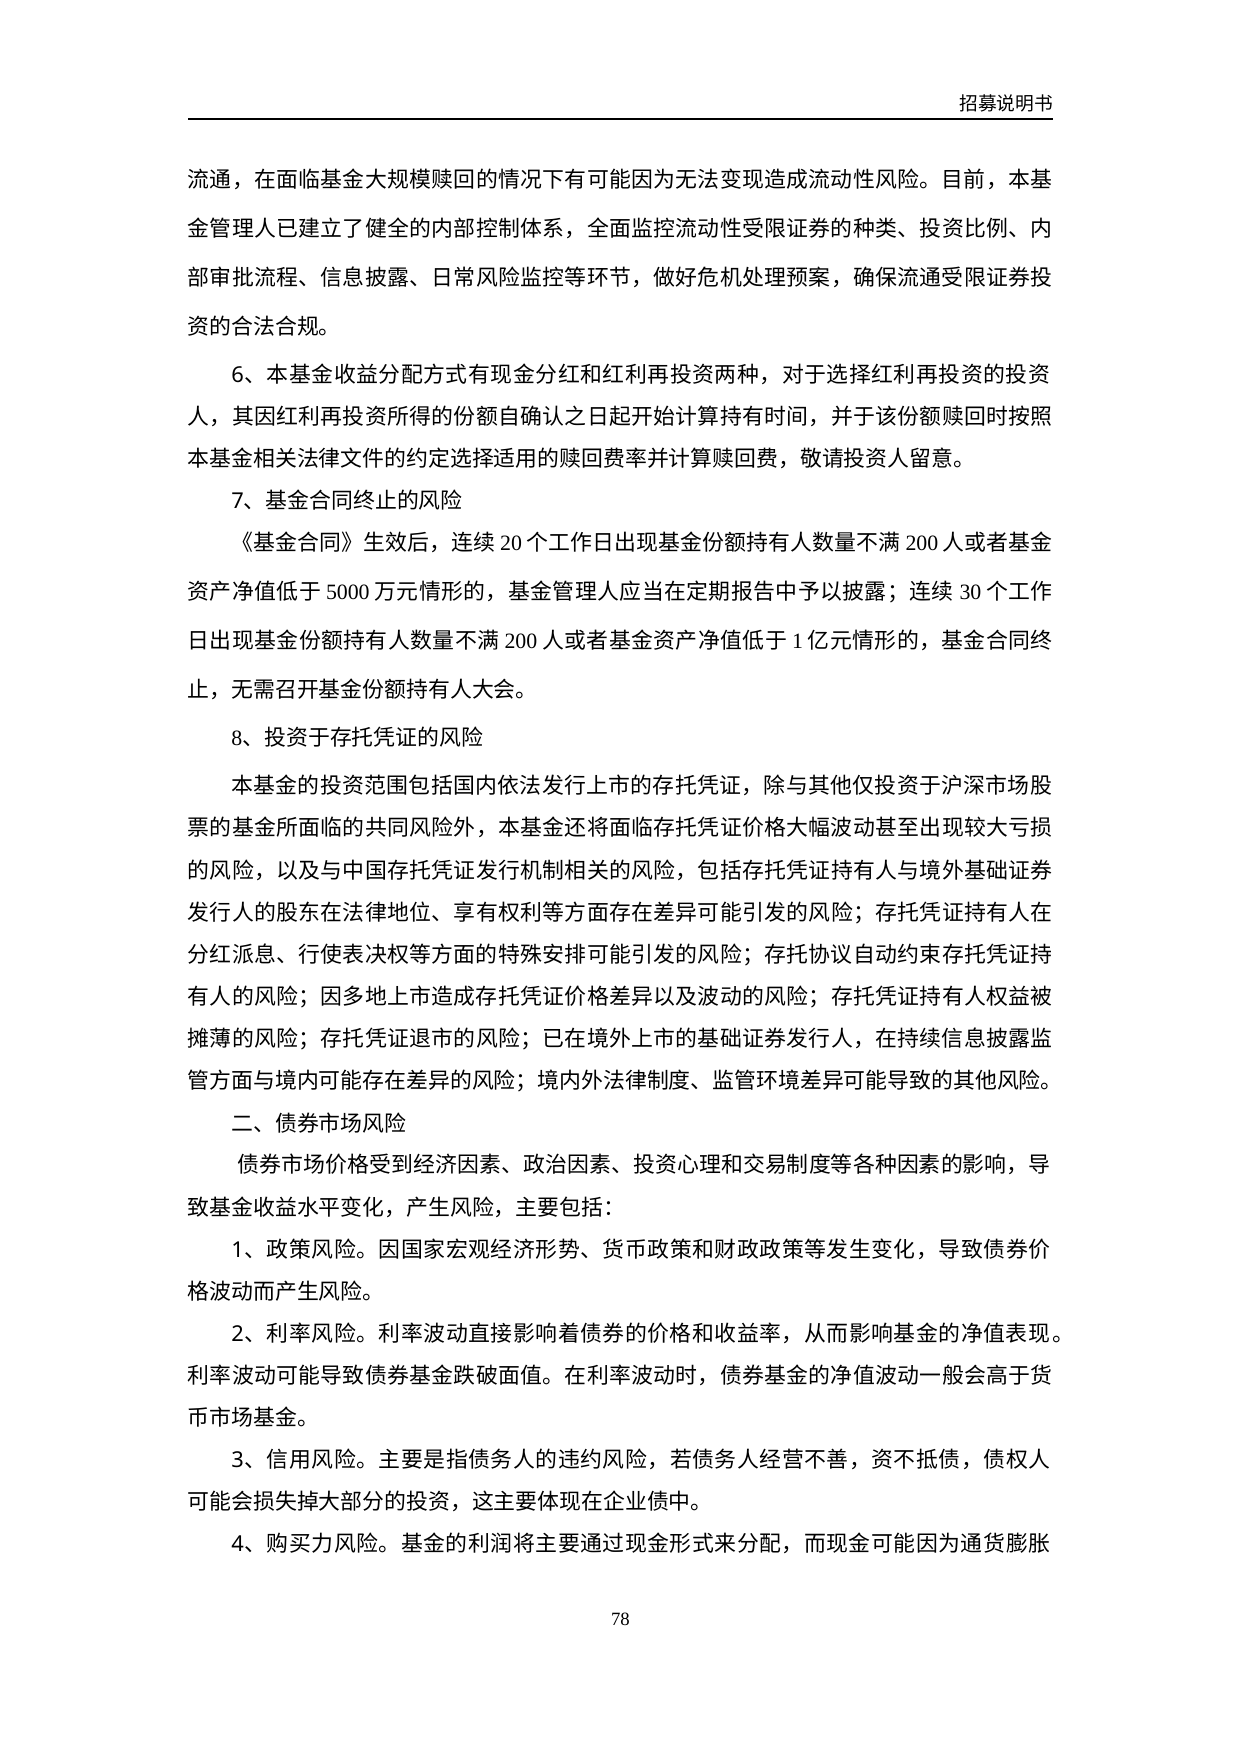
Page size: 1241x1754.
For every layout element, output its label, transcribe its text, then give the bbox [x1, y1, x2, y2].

text 债券市场价格受到经济因素、政治因素、投资心理和交易制度等各种因素的影响，导致基金收益水平变化，产生风险，主要包括： [187, 1147, 1053, 1222]
text 《基金合同》生效后，连续20个工作日出现基金份额持有人数量不满200人或者基金资产净值低于5000万元情形的，基金管理人应当在定期报告中予以披露；连续30个工作日出现基金份额持有人数量不满200人或者基金资产净值低于1亿元情形的，基金合同终止，无需召开基金份额持有人大会。 [187, 525, 1053, 704]
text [187, 162, 1053, 341]
text 7、基金合同终止的风险 [187, 483, 1053, 515]
text 3、信用风险。主要是指债务人的违约风险，若债务人经营不善，资不抵债，债权人可能会损失掉大部分的投资，这主要体现在企业债中。 [187, 1442, 1053, 1516]
text 1、政策风险。因国家宏观经济形势、货币政策和财政政策等发生变化，导致债券价格波动而产生风险。 [187, 1231, 1053, 1306]
text 本基金的投资范围包括国内依法发行上市的存托凭证，除与其他仅投资于沪深市场股票的基金所面临的共同风险外，本基金还将面临存托凭证价格大幅波动甚至出现较大亏损的风险，以及与中国存托凭证发行机制相关的风险，包括存托凭证持有人与境外基础证券发行人的股东在法律地位、享有权利等方面存在差异可能引发的风险；存托凭证持有人在分红派息、行使表决权等方面的特殊安排可能引发的风险；存托协议自动约束存托凭证持有人的风险；因多地上市造成存托凭证价格差异以及波动的风险；存托凭证持有人权益被摊薄的风险；存托凭证退市的风险；已在境外上市的基础证券发行人，在持续信息披露监管方面与境内可能存在差异的风险；境内外法律制度、监管环境差异可能导致的其他风险。 [187, 768, 1053, 1096]
text 2、利率风险。利率波动直接影响着债券的价格和收益率，从而影响基金的净值表现。利率波动可能导致债券基金跌破面值。在利率波动时，债券基金的净值波动一般会高于货币市场基金。 [187, 1315, 1053, 1432]
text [187, 1526, 1053, 1558]
text 8、投资于存托凭证的风险 [187, 719, 1053, 752]
text 6、本基金收益分配方式有现金分红和红利再投资两种，对于选择红利再投资的投资人，其因红利再投资所得的份额自确认之日起开始计算持有时间，并于该份额赎回时按照本基金相关法律文件的约定选择适用的赎回费率并计算赎回费，敬请投资人留意。 [187, 357, 1053, 473]
text 二、债券市场风险 [187, 1105, 1053, 1138]
